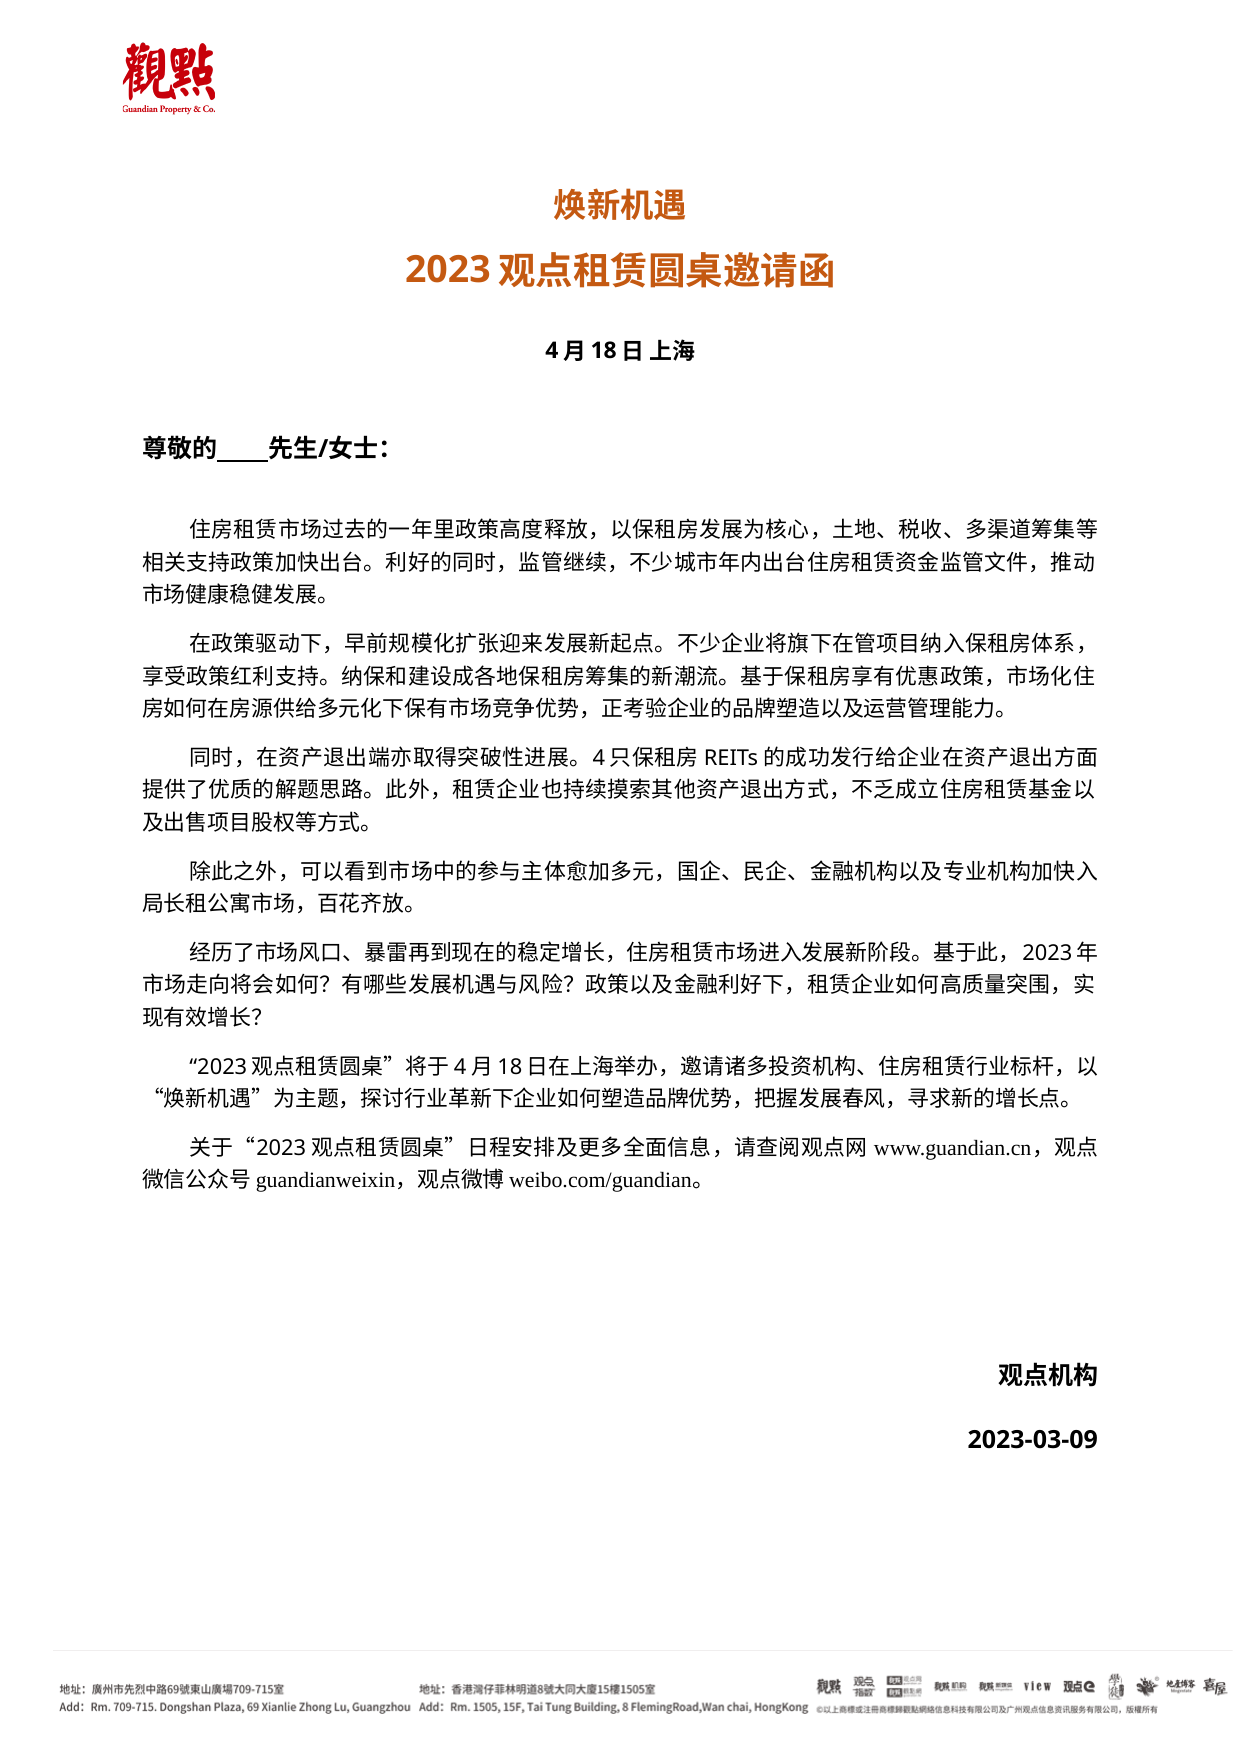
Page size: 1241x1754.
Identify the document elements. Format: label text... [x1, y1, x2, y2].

text 除此之外，可以看到市场中的参与主体愈加多元，国企、民企、金融机构以及专业机构加快入局长租公寓市场，百花齐放。 [142, 853, 1098, 918]
text 同时，在资产退出端亦取得突破性进展。4只保租房REITs的成功发行给企业在资产退出方面提供了优质的解题思路。此外，租赁企业也持续摸索其他资产退出方式，不乏成立住房租赁基金以及出售项目股权等方式。 [142, 739, 1098, 837]
text 尊敬的 先生/女士： [142, 414, 1098, 479]
text 在政策驱动下，早前规模化扩张迎来发展新起点。不少企业将旗下在管项目纳入保租房体系，享受政策红利支持。纳保和建设成各地保租房筹集的新潮流。基于保租房享有优惠政策，市场化住房如何在房源供给多元化下保有市场竞争优势，正考验企业的品牌塑造以及运营管理能力。 [142, 626, 1098, 723]
text “2023观点租赁圆桌”将于4月18日在上海举办，邀请诸多投资机构、住房租赁行业标杆，以“焕新机遇”为主题，探讨行业革新下企业如何塑造品牌优势，把握发展春风，寻求新的增长点。 [142, 1048, 1098, 1113]
text 关于“2023观点租赁圆桌”日程安排及更多全面信息，请查阅观点网www.guandian.cn，观点微信公众号guandianweixin，观点微博weibo.com/guandian。 [142, 1129, 1098, 1194]
text 2023观点租赁圆桌邀请函 [142, 236, 1098, 301]
text 焕新机遇 [142, 171, 1098, 236]
text 观点机构 [142, 1341, 1098, 1406]
text 经历了市场风口、暴雷再到现在的稳定增长，住房租赁市场进入发展新阶段。基于此，2023年市场走向将会如何？有哪些发展机遇与风险？政策以及金融利好下，租赁企业如何高质量突围，实现有效增长？ [142, 934, 1098, 1032]
picture [122, 37, 342, 126]
text 2023-03-09 [142, 1406, 1098, 1471]
text 4月18日 上海 [142, 317, 1098, 382]
picture [53, 1650, 1233, 1714]
text 住房租赁市场过去的一年里政策高度释放，以保租房发展为核心，土地、税收、多渠道筹集等相关支持政策加快出台。利好的同时，监管继续，不少城市年内出台住房租赁资金监管文件，推动市场健康稳健发展。 [142, 512, 1098, 609]
